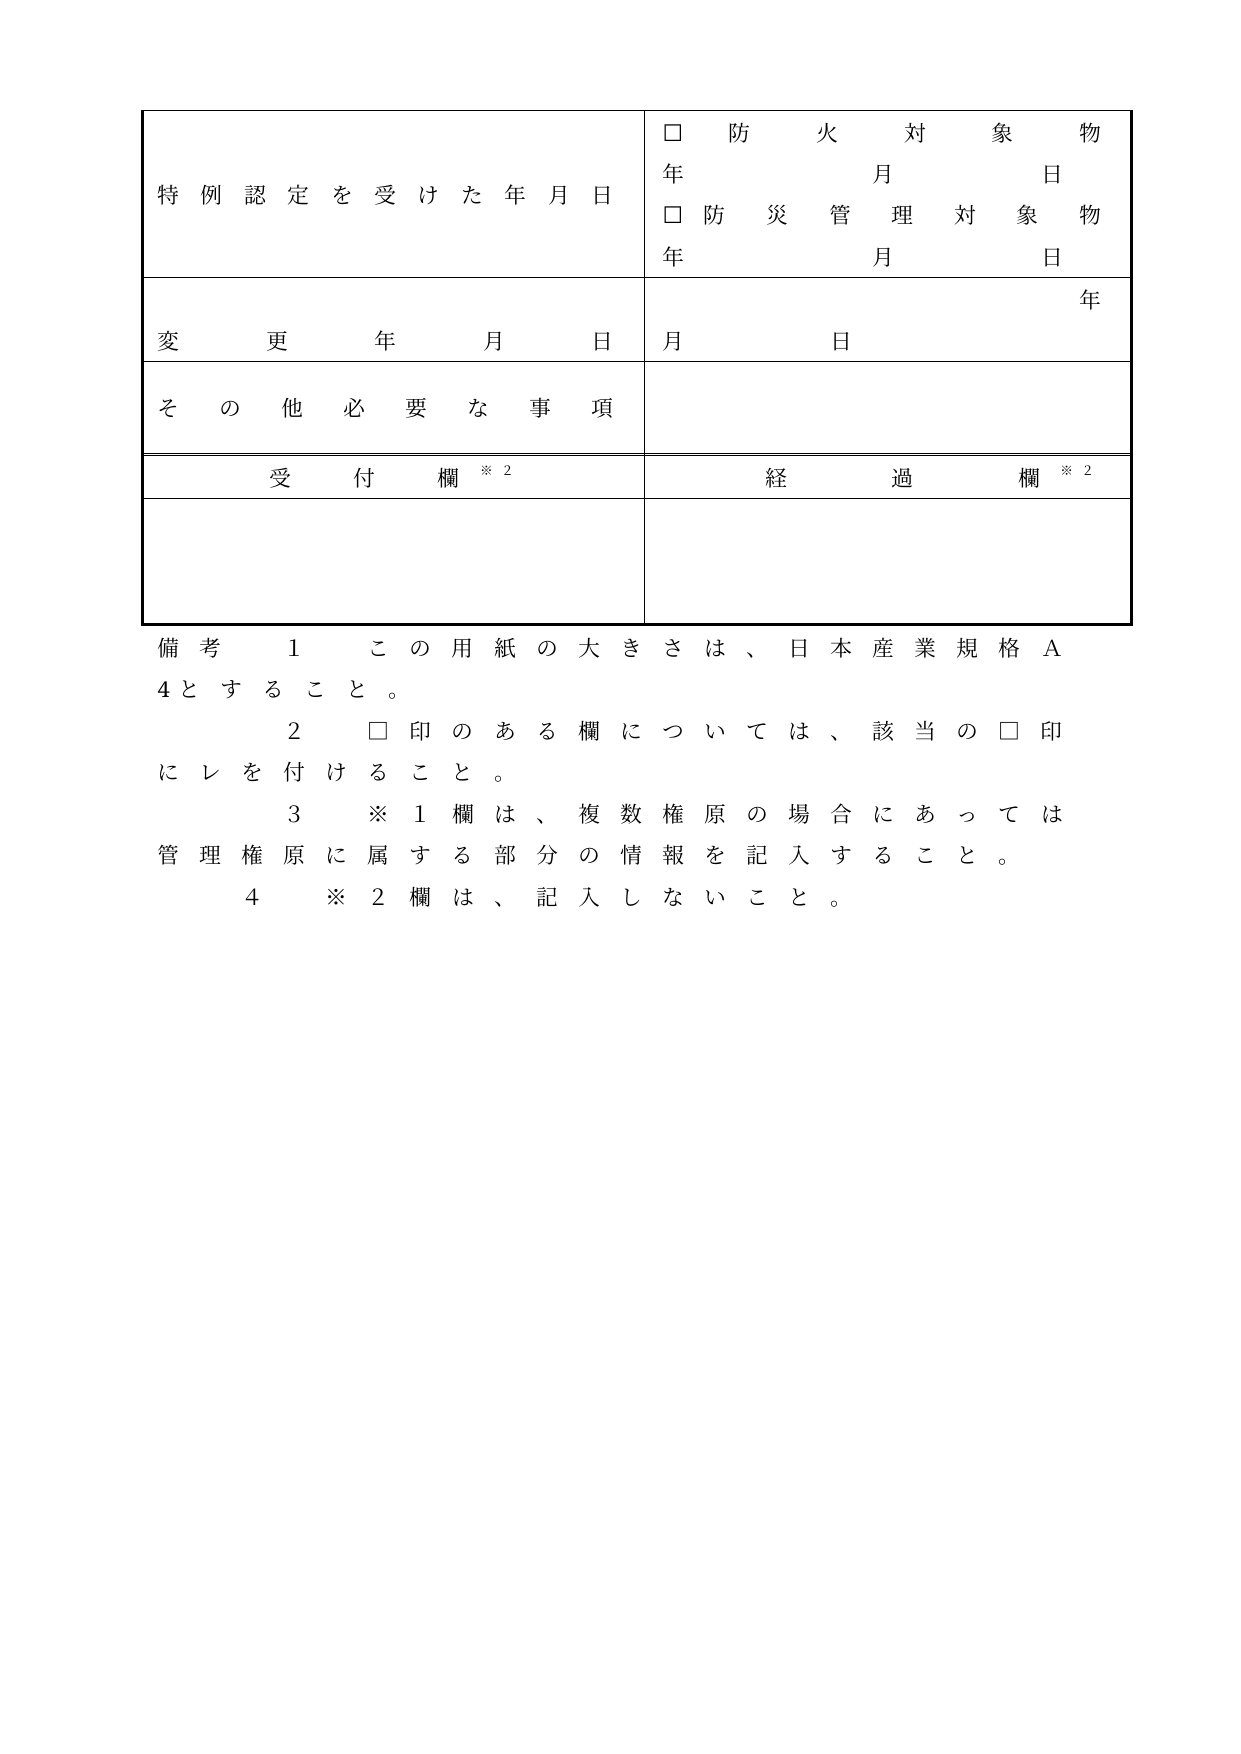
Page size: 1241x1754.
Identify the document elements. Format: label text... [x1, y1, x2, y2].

table_cell 経 過 欄※２ [645, 456, 1130, 498]
text ３ ※１欄は、複数権原の場合にあっては管理権原に属する部分の情報を記入すること。 [157, 792, 1083, 875]
text ４ ※２欄は、記入しないこと。 [157, 875, 1083, 916]
text ２ □印のある欄については、該当の□印にレを付けること。 [157, 709, 1083, 792]
table_cell [645, 499, 1130, 623]
table_cell [645, 362, 1130, 453]
table_cell 年 月 日 [645, 278, 1130, 361]
table_cell 受 付 欄※２ [144, 456, 644, 498]
table_cell その他必要な事項 [144, 362, 644, 453]
table_cell [144, 499, 644, 623]
table_cell 特例認定を受けた年月日 [144, 111, 644, 277]
table_cell 変更年月日 [144, 278, 644, 361]
text 備考 １ この用紙の大きさは、日本産業規格Ａ4とすること。 [157, 626, 1083, 709]
table_cell 防火対象物 年 月 日 防災管理対象物 年 月 日 [645, 111, 1130, 277]
